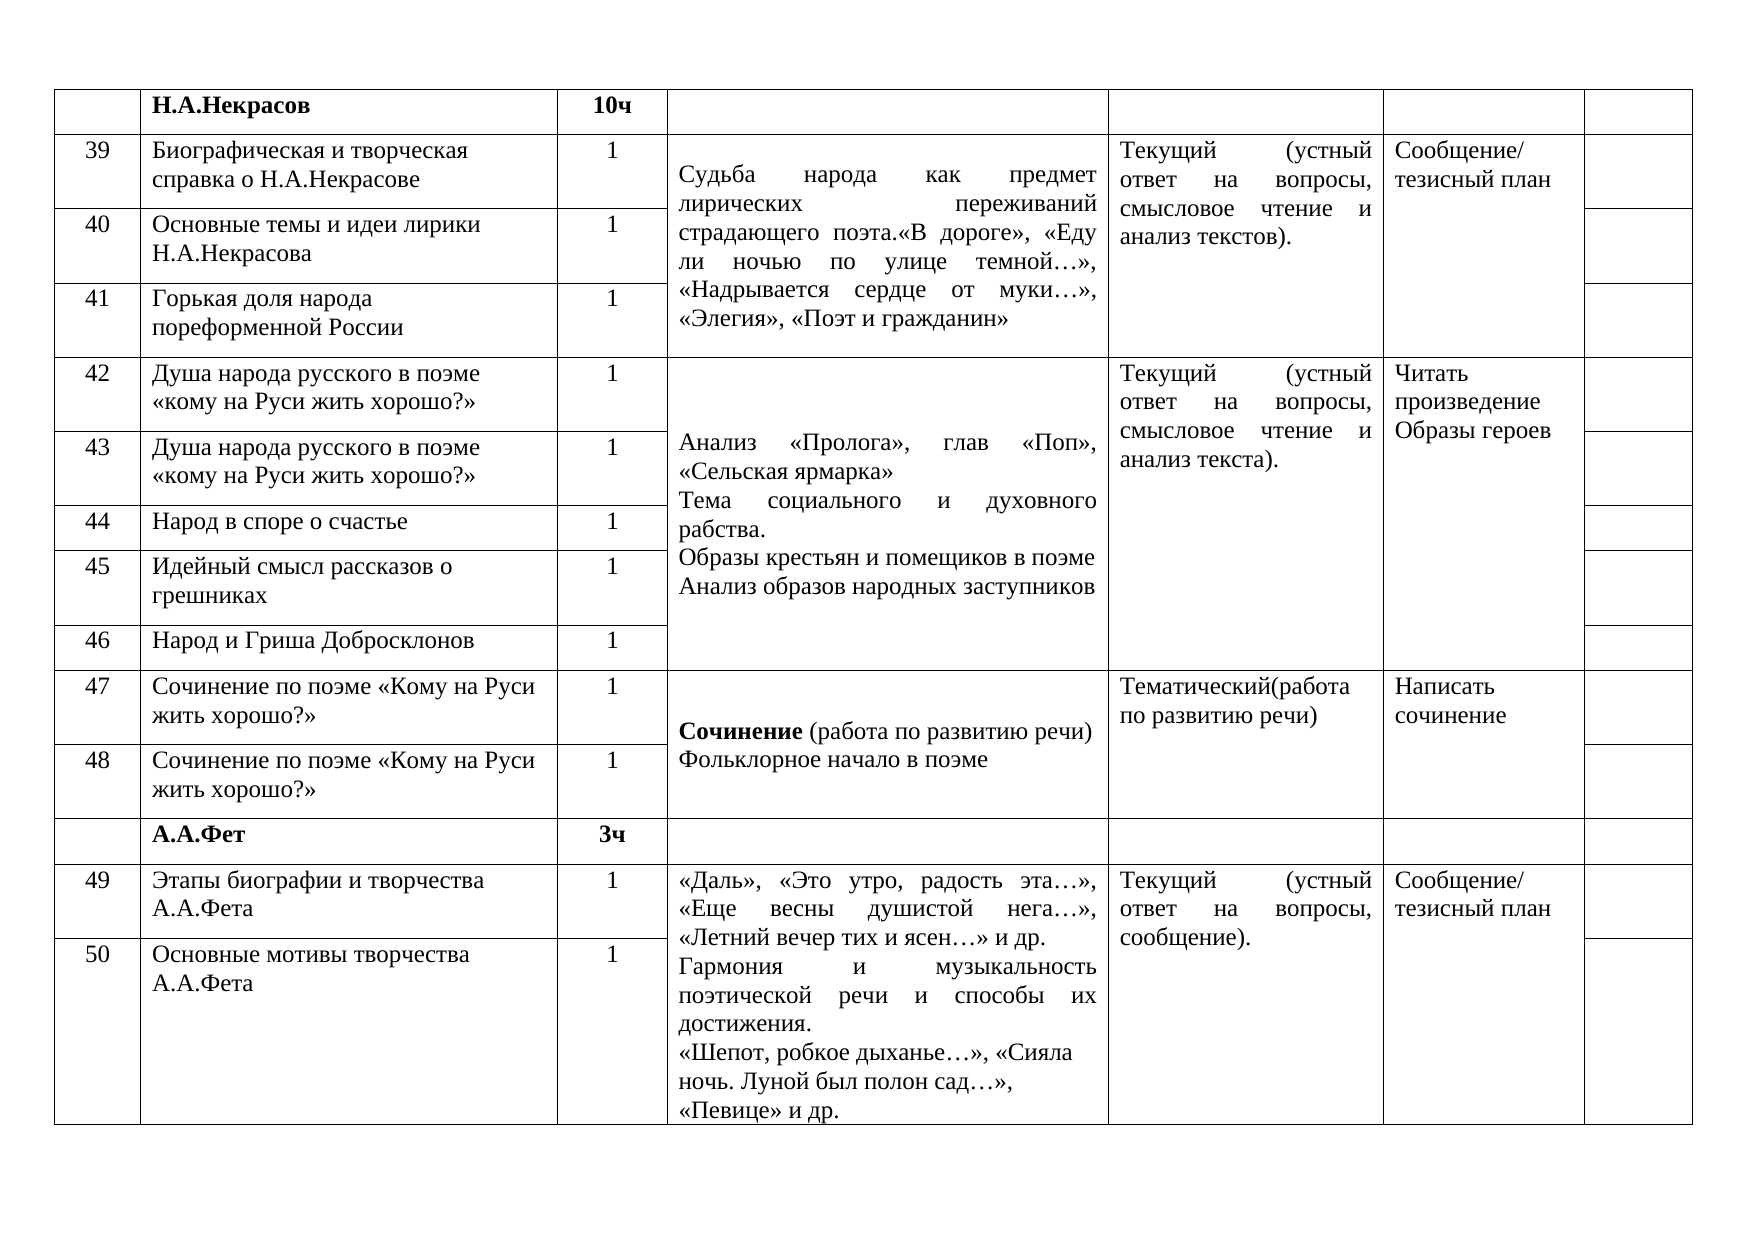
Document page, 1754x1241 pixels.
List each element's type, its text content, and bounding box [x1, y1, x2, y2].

table_cell 1 [558, 506, 667, 550]
table_cell [1109, 819, 1383, 864]
table_cell [1585, 745, 1692, 818]
table_cell [1585, 90, 1692, 134]
table_cell 1 [558, 671, 667, 744]
table_cell [668, 90, 1108, 134]
table_cell Народ и Гриша Добросклонов [141, 626, 557, 670]
table_cell 1 [558, 284, 667, 357]
table_cell [1384, 819, 1584, 864]
table_cell 47 [55, 671, 140, 744]
table_cell Народ в споре о счастье [141, 506, 557, 550]
table_cell Сочинение (работа по развитию речи) Фольклорное начало в поэме [668, 671, 1108, 818]
table_cell Сочинение по поэме «Кому на Руси жить хорошо?» [141, 745, 557, 818]
table_cell 1 [558, 865, 667, 938]
table_cell Судьба народа как предмет лирических переживаний страдающего поэта.«В дороге», «Еду ли ночью по улице темной…», «Надрывается сердце от муки…», «Элегия», «Поэт и гражданин» [668, 135, 1108, 357]
table_cell Горькая доля народа пореформенной России [141, 284, 557, 357]
table_cell Сообщение/тезисный план [1384, 865, 1584, 1123]
table_cell Основные мотивы творчества А.А.Фета [141, 939, 557, 1123]
table_cell [1109, 90, 1383, 134]
table_cell 39 [55, 135, 140, 208]
table_cell 49 [55, 865, 140, 938]
table_cell [1585, 209, 1692, 282]
table_cell [1585, 358, 1692, 431]
table_cell 1 [558, 358, 667, 431]
table_cell 1 [558, 626, 667, 670]
table_cell 1 [558, 745, 667, 818]
table_cell 45 [55, 551, 140, 624]
table_cell [1585, 671, 1692, 744]
table_cell Этапы биографии и творчества А.А.Фета [141, 865, 557, 938]
table_cell [1585, 939, 1692, 1123]
table_cell 41 [55, 284, 140, 357]
table_cell А.А.Фет [141, 819, 557, 864]
table_cell Биографическая и творческая справка о Н.А.Некрасове [141, 135, 557, 208]
table_cell 1 [558, 551, 667, 624]
table_cell 1 [558, 209, 667, 282]
table_cell Сообщение/тезисный план [1384, 135, 1584, 357]
table_cell [1585, 865, 1692, 938]
table_cell 42 [55, 358, 140, 431]
table_cell 1 [558, 432, 667, 505]
table_cell Душа народа русского в поэме «кому на Руси жить хорошо?» [141, 432, 557, 505]
table_cell Тематический(работа по развитию речи) [1109, 671, 1383, 818]
table_cell [55, 819, 140, 864]
table_cell 1 [558, 135, 667, 208]
table_cell 1 [558, 939, 667, 1123]
table_cell 44 [55, 506, 140, 550]
table_cell Написать сочинение [1384, 671, 1584, 818]
table_cell Анализ «Пролога», глав «Поп», «Сельская ярмарка» Тема социального и духовного рабства. Образы крестьян и помещиков в поэме Анализ образов народных заступников [668, 358, 1108, 670]
table_cell [1585, 626, 1692, 670]
table_cell Идейный смысл рассказов о грешниках [141, 551, 557, 624]
table_cell Н.А.Некрасов [141, 90, 557, 134]
table_cell [1585, 432, 1692, 505]
table_cell [1585, 819, 1692, 864]
table_cell 3ч [558, 819, 667, 864]
table_cell Основные темы и идеи лирики Н.А.Некрасова [141, 209, 557, 282]
table_cell [55, 90, 140, 134]
table_cell 40 [55, 209, 140, 282]
table_cell Душа народа русского в поэме «кому на Руси жить хорошо?» [141, 358, 557, 431]
table_cell 50 [55, 939, 140, 1123]
table_cell [1585, 135, 1692, 208]
table_cell [1585, 506, 1692, 550]
table_cell 43 [55, 432, 140, 505]
table_cell «Даль», «Это утро, радость эта…», «Еще весны душистой нега…», «Летний вечер тих и ясен…» и др. Гармония и музыкальность поэтической речи и способы их достижения. «Шепот, робкое дыханье…», «Сияла ночь. Луной был полон сад…», «Певице» и др. [668, 865, 1108, 1123]
table_cell [1384, 90, 1584, 134]
table_cell [668, 819, 1108, 864]
table_cell Текущий (устный ответ на вопросы, смысловое чтение и анализ текста). [1109, 358, 1383, 670]
table_cell 48 [55, 745, 140, 818]
table_cell Текущий (устный ответ на вопросы, смысловое чтение и анализ текстов). [1109, 135, 1383, 357]
table_cell Сочинение по поэме «Кому на Руси жить хорошо?» [141, 671, 557, 744]
table_cell Читать произведение Образы героев [1384, 358, 1584, 670]
table_cell Текущий (устный ответ на вопросы, сообщение). [1109, 865, 1383, 1123]
table_cell [1585, 551, 1692, 624]
table_cell [1585, 284, 1692, 357]
table_cell 10ч [558, 90, 667, 134]
table_cell 46 [55, 626, 140, 670]
